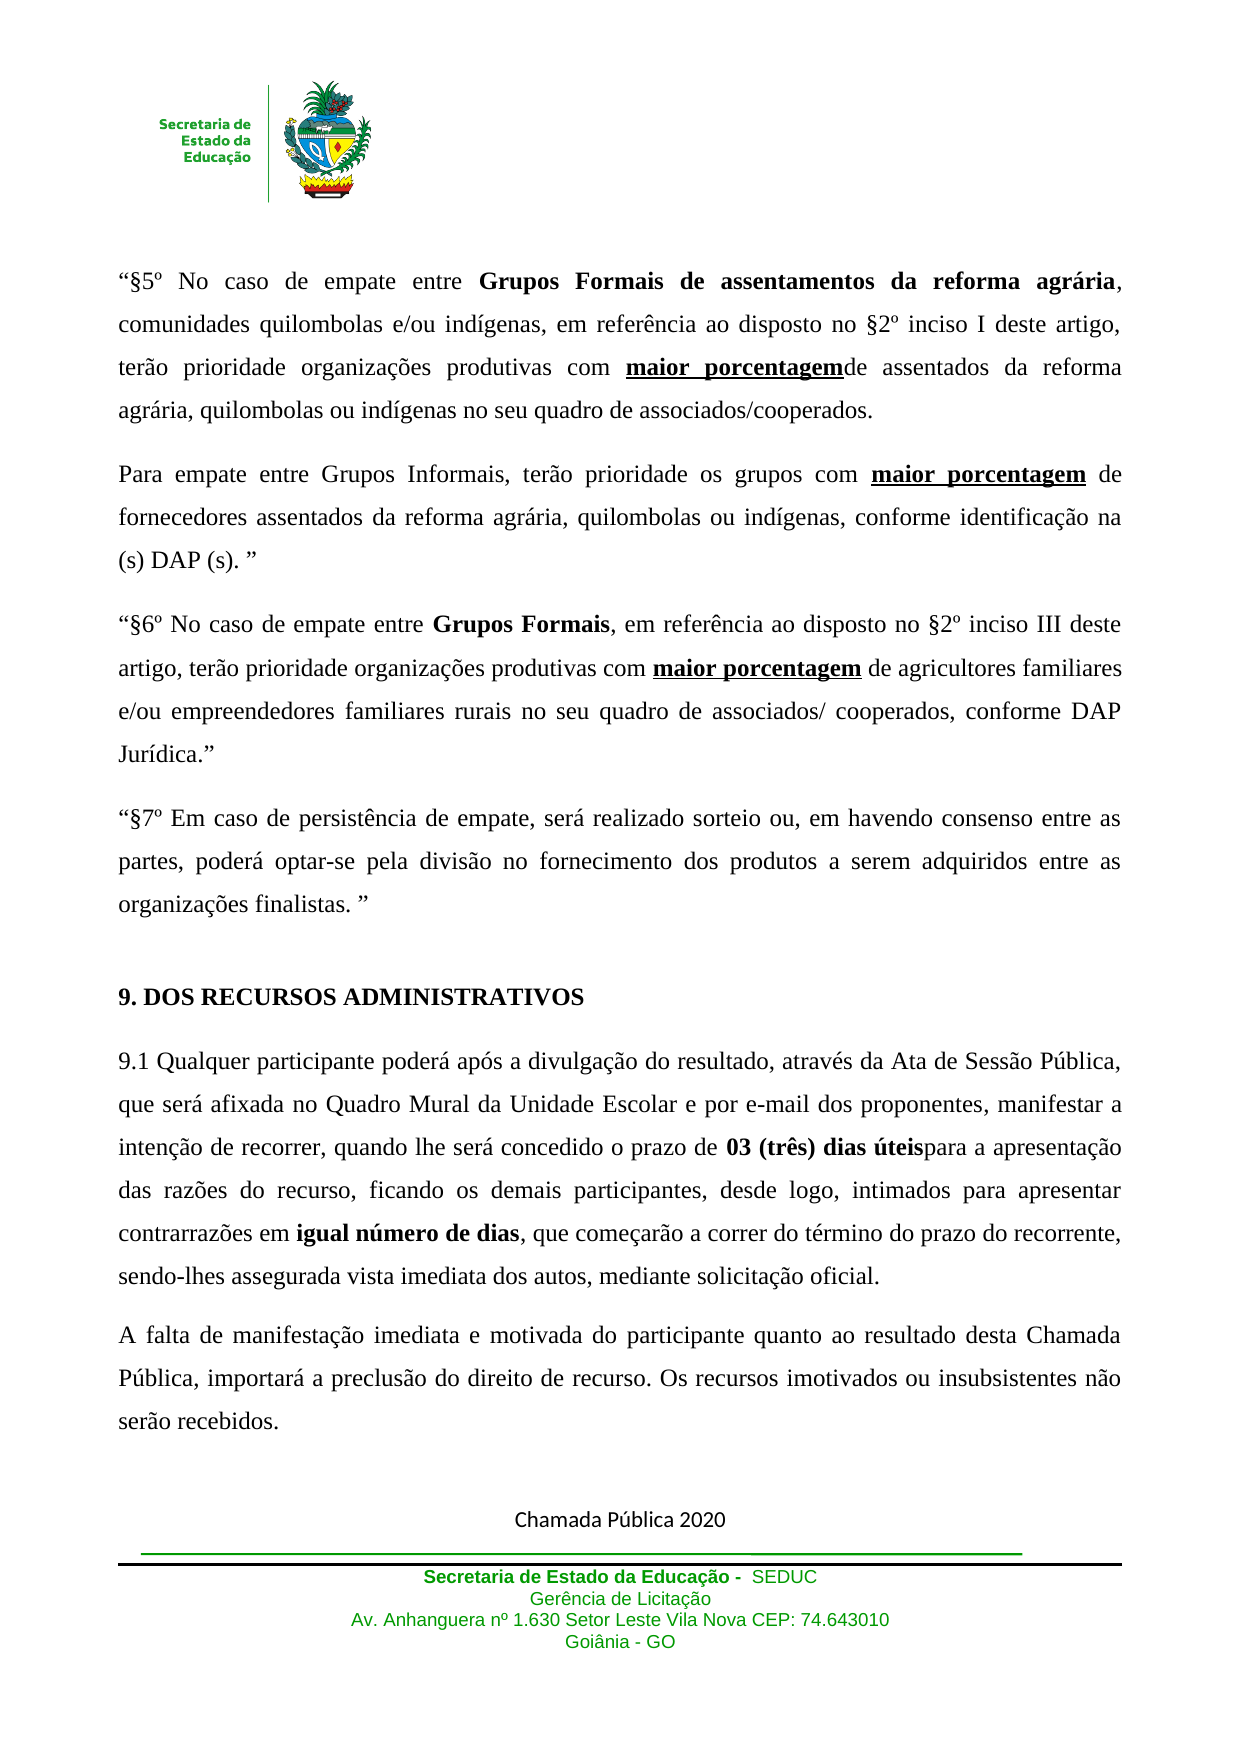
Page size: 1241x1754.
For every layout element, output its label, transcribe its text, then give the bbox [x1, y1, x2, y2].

text A falta de manifestação imediata e motivada do participante quanto ao resultado desta Chamada Pública, importará a preclusão do direito de recurso. Os recursos imotivados ou insubsistentes não serão recebidos. [118, 1320, 1122, 1435]
text “§5º No caso de empate entre Grupos Formais de assentamentos da reforma agrária, comunidades quilombolas e/ou indígenas, em referência ao disposto no §2º inciso I deste artigo, terão prioridade organizações produtivas com maior porcentagemde assentados da reforma agrária, quilombolas ou indígenas no seu quadro de associados/cooperados. [118, 266, 1122, 424]
text “§6º No caso de empate entre Grupos Formais, em referência ao disposto no §2º inciso III deste artigo, terão prioridade organizações produtivas com maior porcentagem de agricultores familiares e/ou empreendedores familiares rurais no seu quadro de associados/ cooperados, conforme DAP Jurídica.” [118, 609, 1122, 768]
text “§7º Em caso de persistência de empate, será realizado sorteio ou, em havendo consenso entre as partes, poderá optar-se pela divisão no fornecimento dos produtos a serem adquiridos entre as organizações finalistas. ” [118, 803, 1122, 918]
text 9. DOS RECURSOS ADMINISTRATIVOS [118, 982, 1122, 1011]
text Para empate entre Grupos Informais, terão prioridade os grupos com maior porcentagem de fornecedores assentados da reforma agrária, quilombolas ou indígenas, conforme identificação na (s) DAP (s). ” [118, 459, 1122, 574]
text 9.1 Qualquer participante poderá após a divulgação do resultado, através da Ata de Sessão Pública, que será afixada no Quadro Mural da Unidade Escolar e por e-mail dos proponentes, manifestar a intenção de recorrer, quando lhe será concedido o prazo de 03 (três) dias úteispara a apresentação das razões do recurso, ficando os demais participantes, desde logo, intimados para apresentar contrarrazões em igual número de dias, que começarão a correr do término do prazo do recorrente, sendo-lhes assegurada vista imediata dos autos, mediante solicitação oficial. [118, 1046, 1122, 1290]
picture [118, 73, 412, 210]
